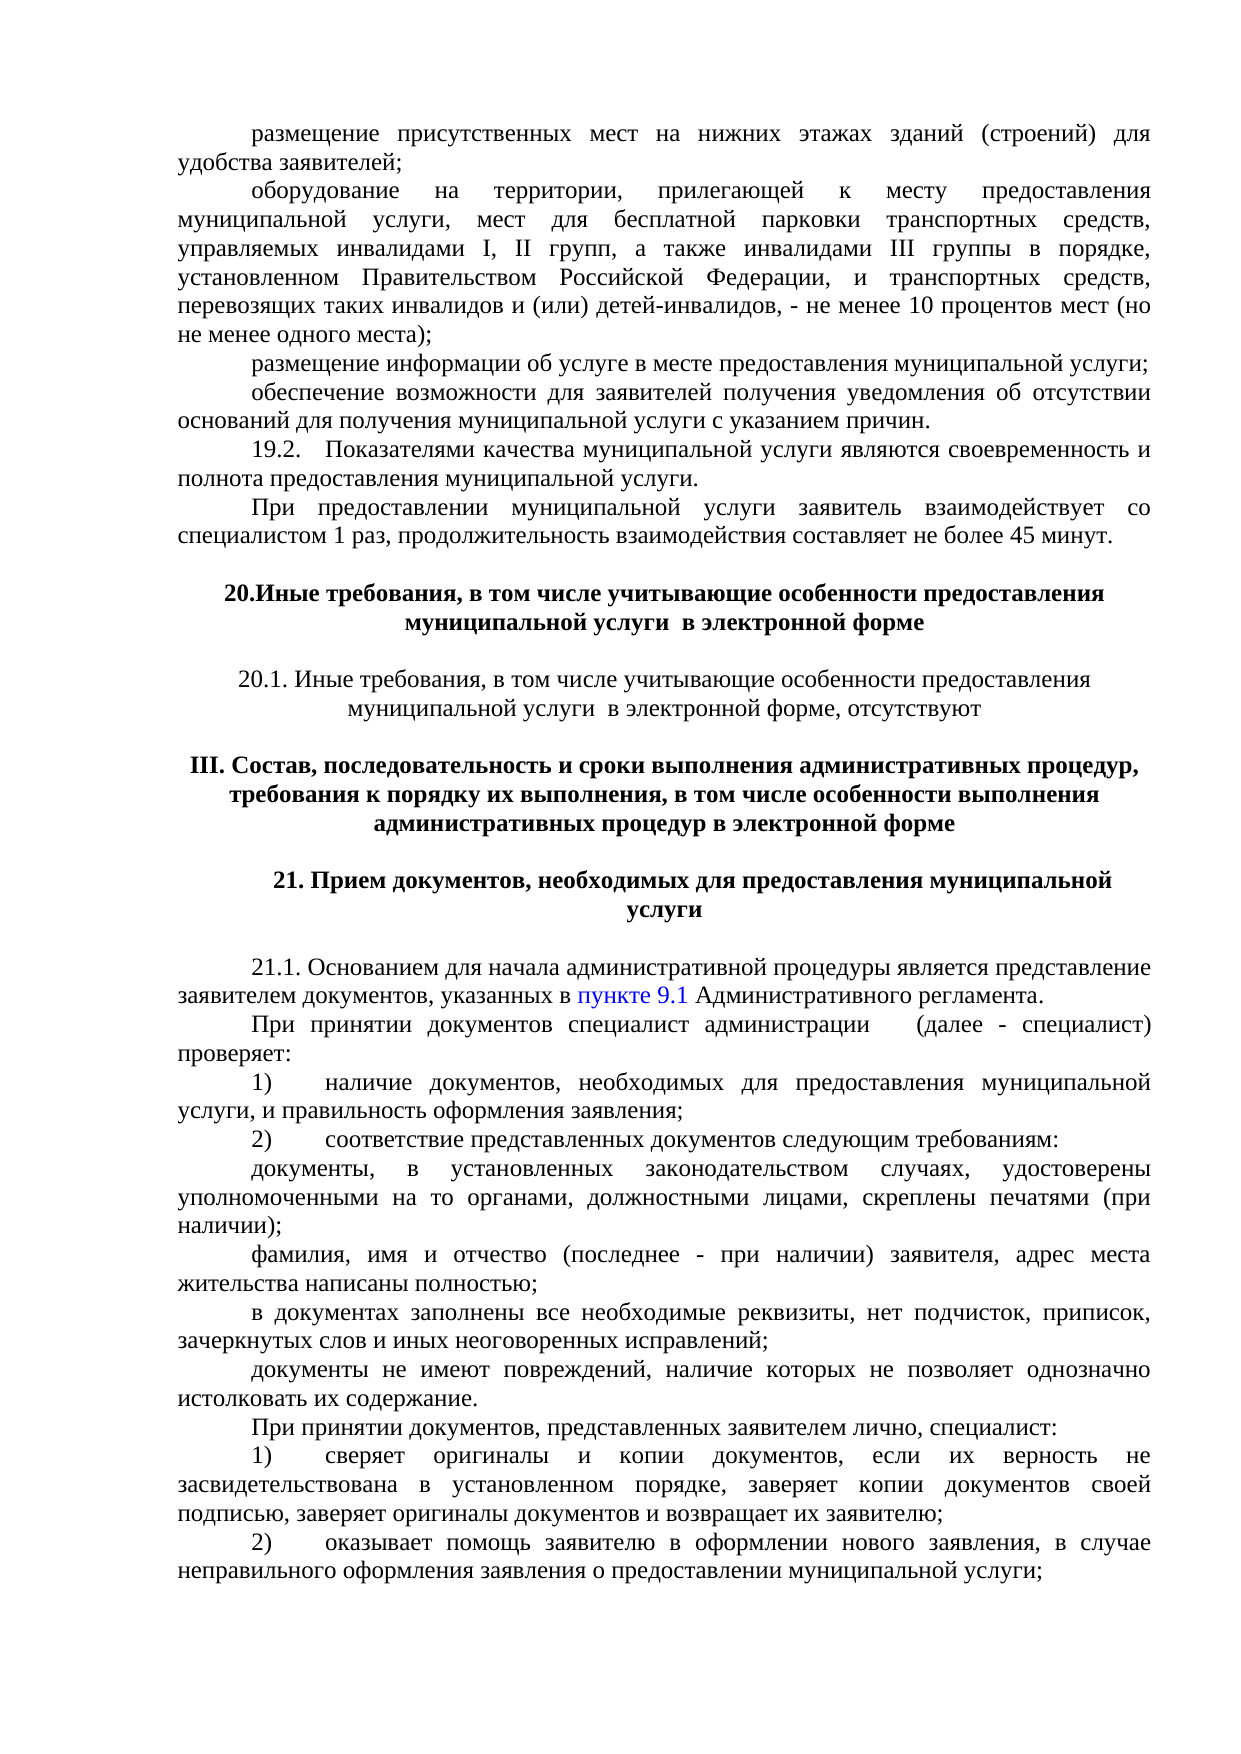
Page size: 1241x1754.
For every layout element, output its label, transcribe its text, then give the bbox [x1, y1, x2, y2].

text 21.1. Основанием для начала административной процедуры является представление заявителем документов, указанных в пункте 9.1 Административного регламента. [177, 952, 1152, 1009]
text 20.1. Иные требования, в том числе учитывающие особенности предоставления муниципальной услуги в электронной форме, отсутствуют [177, 664, 1152, 722]
text 1) наличие документов, необходимых для предоставления муниципальной услуги, и правильность оформления заявления; [177, 1067, 1152, 1124]
text 1) сверяет оригиналы и копии документов, если их верность не засвидетельствована в установленном порядке, заверяет копии документов своей подписью, заверяет оригиналы документов и возвращает их заявителю; [177, 1441, 1152, 1527]
text 2) оказывает помощь заявителю в оформлении нового заявления, в случае неправильного оформления заявления о предоставлении муниципальной услуги; [177, 1527, 1152, 1584]
text в документах заполнены все необходимые реквизиты, нет подчисток, приписок, зачеркнутых слов и иных неоговоренных исправлений; [177, 1297, 1152, 1354]
text обеспечение возможности для заявителей получения уведомления об отсутствии оснований для получения муниципальной услуги с указанием причин. [177, 377, 1152, 434]
text размещение присутственных мест на нижних этажах зданий (строений) для удобства заявителей; [177, 118, 1152, 176]
text При предоставлении муниципальной услуги заявитель взаимодействует со специалистом 1 раз, продолжительность взаимодействия составляет не более 45 минут. [177, 492, 1152, 549]
text документы, в установленных законодательством случаях, удостоверены уполномоченными на то органами, должностными лицами, скреплены печатями (при наличии); [177, 1153, 1152, 1239]
text При принятии документов специалист администрации (далее - специалист) проверяет: [177, 1009, 1152, 1067]
text фамилия, имя и отчество (последнее - при наличии) заявителя, адрес места жительства написаны полностью; [177, 1239, 1152, 1297]
text III. Состав, последовательность и сроки выполнения административных процедур, требования к порядку их выполнения, в том числе особенности выполнения административных процедур в электронной форме [177, 751, 1152, 837]
text оборудование на территории, прилегающей к месту предоставления муниципальной услуги, мест для бесплатной парковки транспортных средств, управляемых инвалидами I, II групп, а также инвалидами III группы в порядке, установленном Правительством Российской Федерации, и транспортных средств, перевозящих таких инвалидов и (или) детей-инвалидов, - не менее 10 процентов мест (но не менее одного места); [177, 176, 1152, 348]
text размещение информации об услуге в месте предоставления муниципальной услуги; [177, 348, 1152, 377]
text При принятии документов, представленных заявителем лично, специалист: [177, 1412, 1152, 1441]
text 21. Прием документов, необходимых для предоставления муниципальной услуги [177, 866, 1152, 923]
text 19.2. Показателями качества муниципальной услуги являются своевременность и полнота предоставления муниципальной услуги. [177, 434, 1152, 492]
text 2) соответствие представленных документов следующим требованиям: [177, 1124, 1152, 1153]
text документы не имеют повреждений, наличие которых не позволяет однозначно истолковать их содержание. [177, 1354, 1152, 1412]
text 20.Иные требования, в том числе учитывающие особенности предоставления муниципальной услуги в электронной форме [177, 578, 1152, 636]
